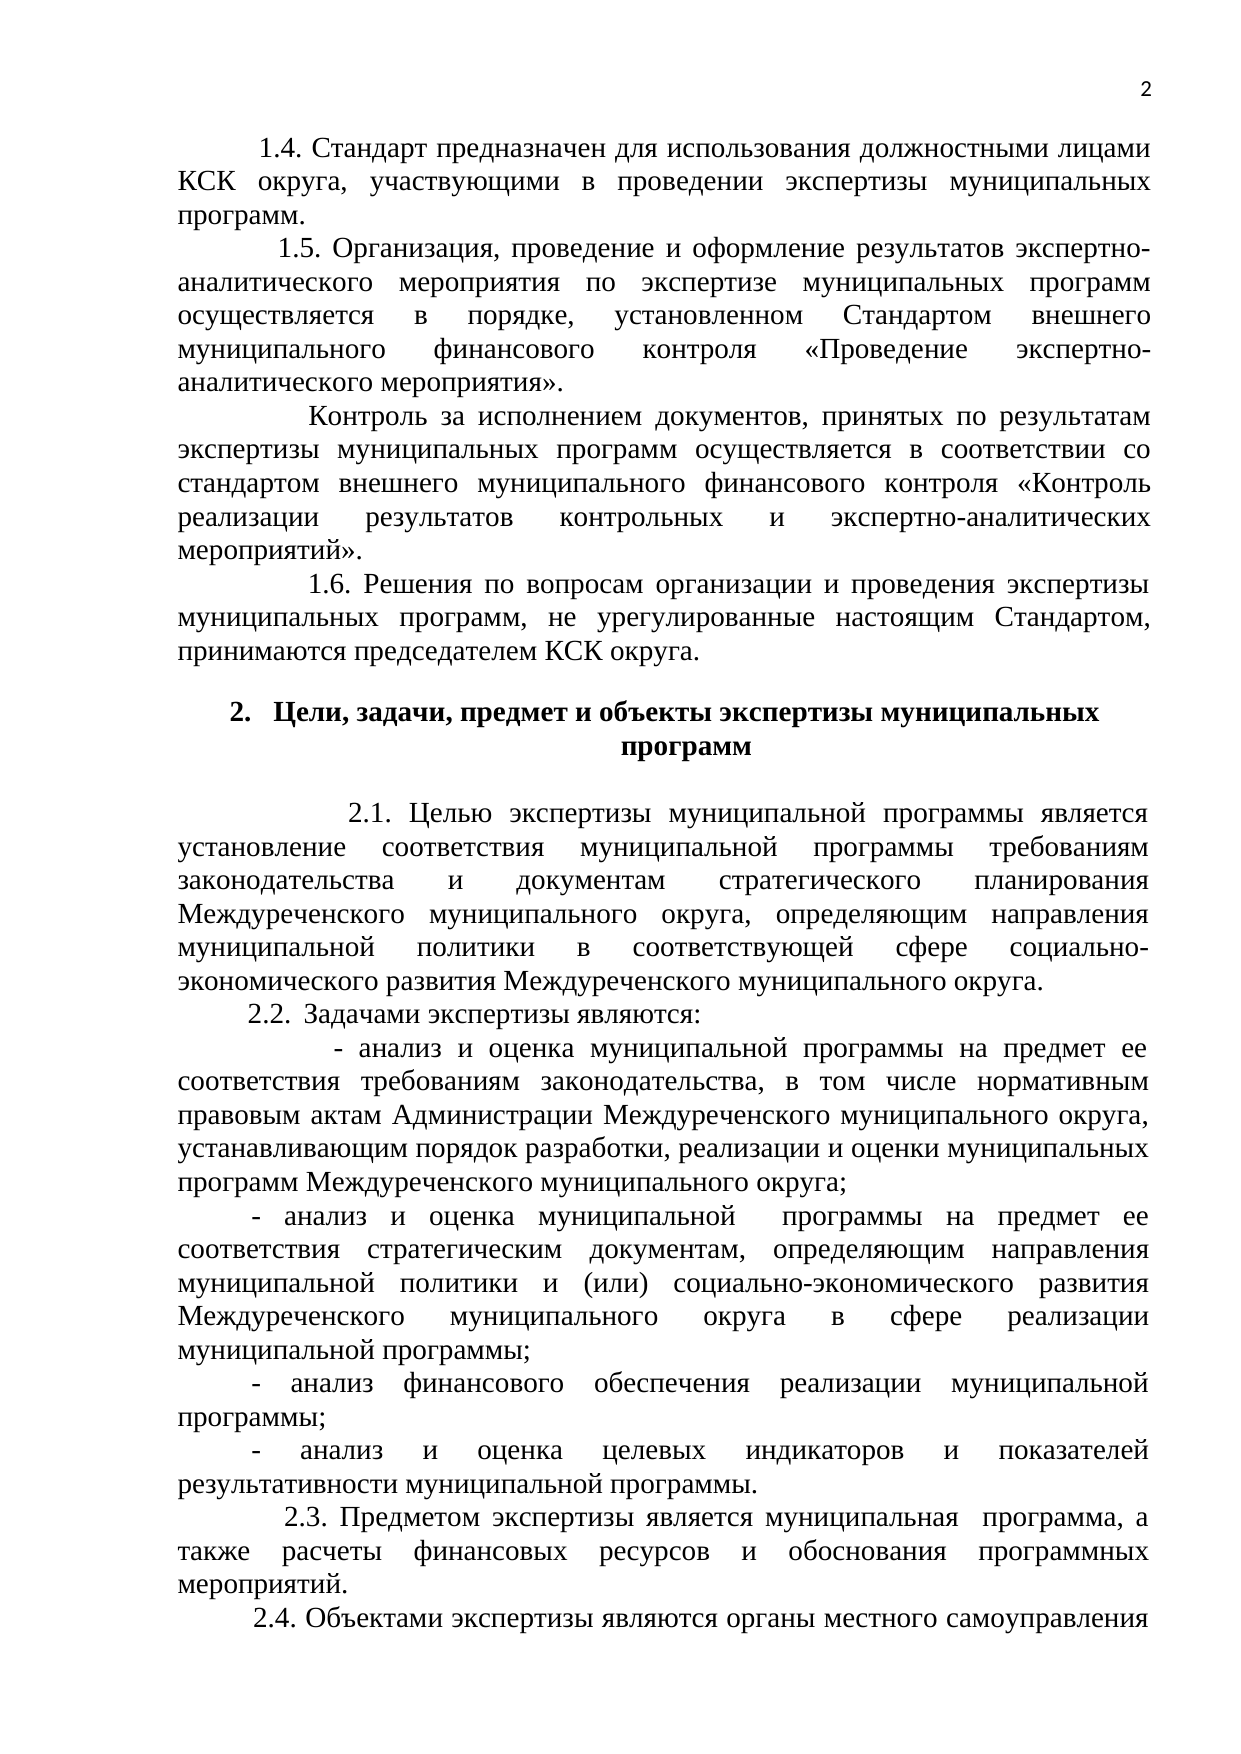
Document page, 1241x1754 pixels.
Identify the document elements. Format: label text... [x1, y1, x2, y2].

text 1.6. Решения по вопросам организации и проведения экспертизы муниципальных программ, не урегулированные настоящим Стандартом, принимаются председателем КСК округа. [177, 566, 1152, 666]
text - анализ и оценка целевых индикаторов и показателей результативности муниципальной программы. [177, 1432, 1149, 1499]
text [177, 1600, 1149, 1634]
text 1.4. Стандарт предназначен для использования должностными лицами КСК округа, участвующими в проведении экспертизы муниципальных программ. [177, 130, 1152, 230]
text - анализ и оценка муниципальной программы на предмет ее соответствия стратегическим документам, определяющим направления муниципальной политики и (или) социально-экономического развития Междуреченского муниципального округа в сфере реализации муниципальной программы; [177, 1198, 1149, 1365]
text - анализ финансового обеспечения реализации муниципальной программы; [177, 1365, 1149, 1432]
text - анализ и оценка муниципальной программы на предмет ее соответствия требованиям законодательства, в том числе нормативным правовым актам Администрации Междуреченского муниципального округа, устанавливающим порядок разработки, реализации и оценки муниципальных программ Междуреченского муниципального округа; [177, 1030, 1149, 1198]
list Цели, задачи, предмет и объекты экспертизы муниципальных программ [177, 694, 1152, 762]
text Контроль за исполнением документов, принятых по результатам экспертизы муниципальных программ осуществляется в соответствии со стандартом внешнего муниципального финансового контроля «Контроль реализации результатов контрольных и экспертно-аналитических мероприятий». [177, 398, 1152, 566]
text 2.3. Предметом экспертизы является муниципальная программа, а также расчеты финансовых ресурсов и обоснования программных мероприятий. [177, 1499, 1149, 1600]
text 1.5. Организация, проведение и оформление результатов экспертно-аналитического мероприятия по экспертизе муниципальных программ осуществляется в порядке, установленном Стандартом внешнего муниципального финансового контроля «Проведение экспертно-аналитического мероприятия». [177, 230, 1152, 398]
text 2.1. Целью экспертизы муниципальной программы является установление соответствия муниципальной программы требованиям законодательства и документам стратегического планирования Междуреченского муниципального округа, определяющим направления муниципальной политики в соответствующей сфере социально-экономического развития Междуреченского муниципального округа. [177, 795, 1149, 996]
list Задачами экспертизы являются: [247, 996, 1149, 1030]
